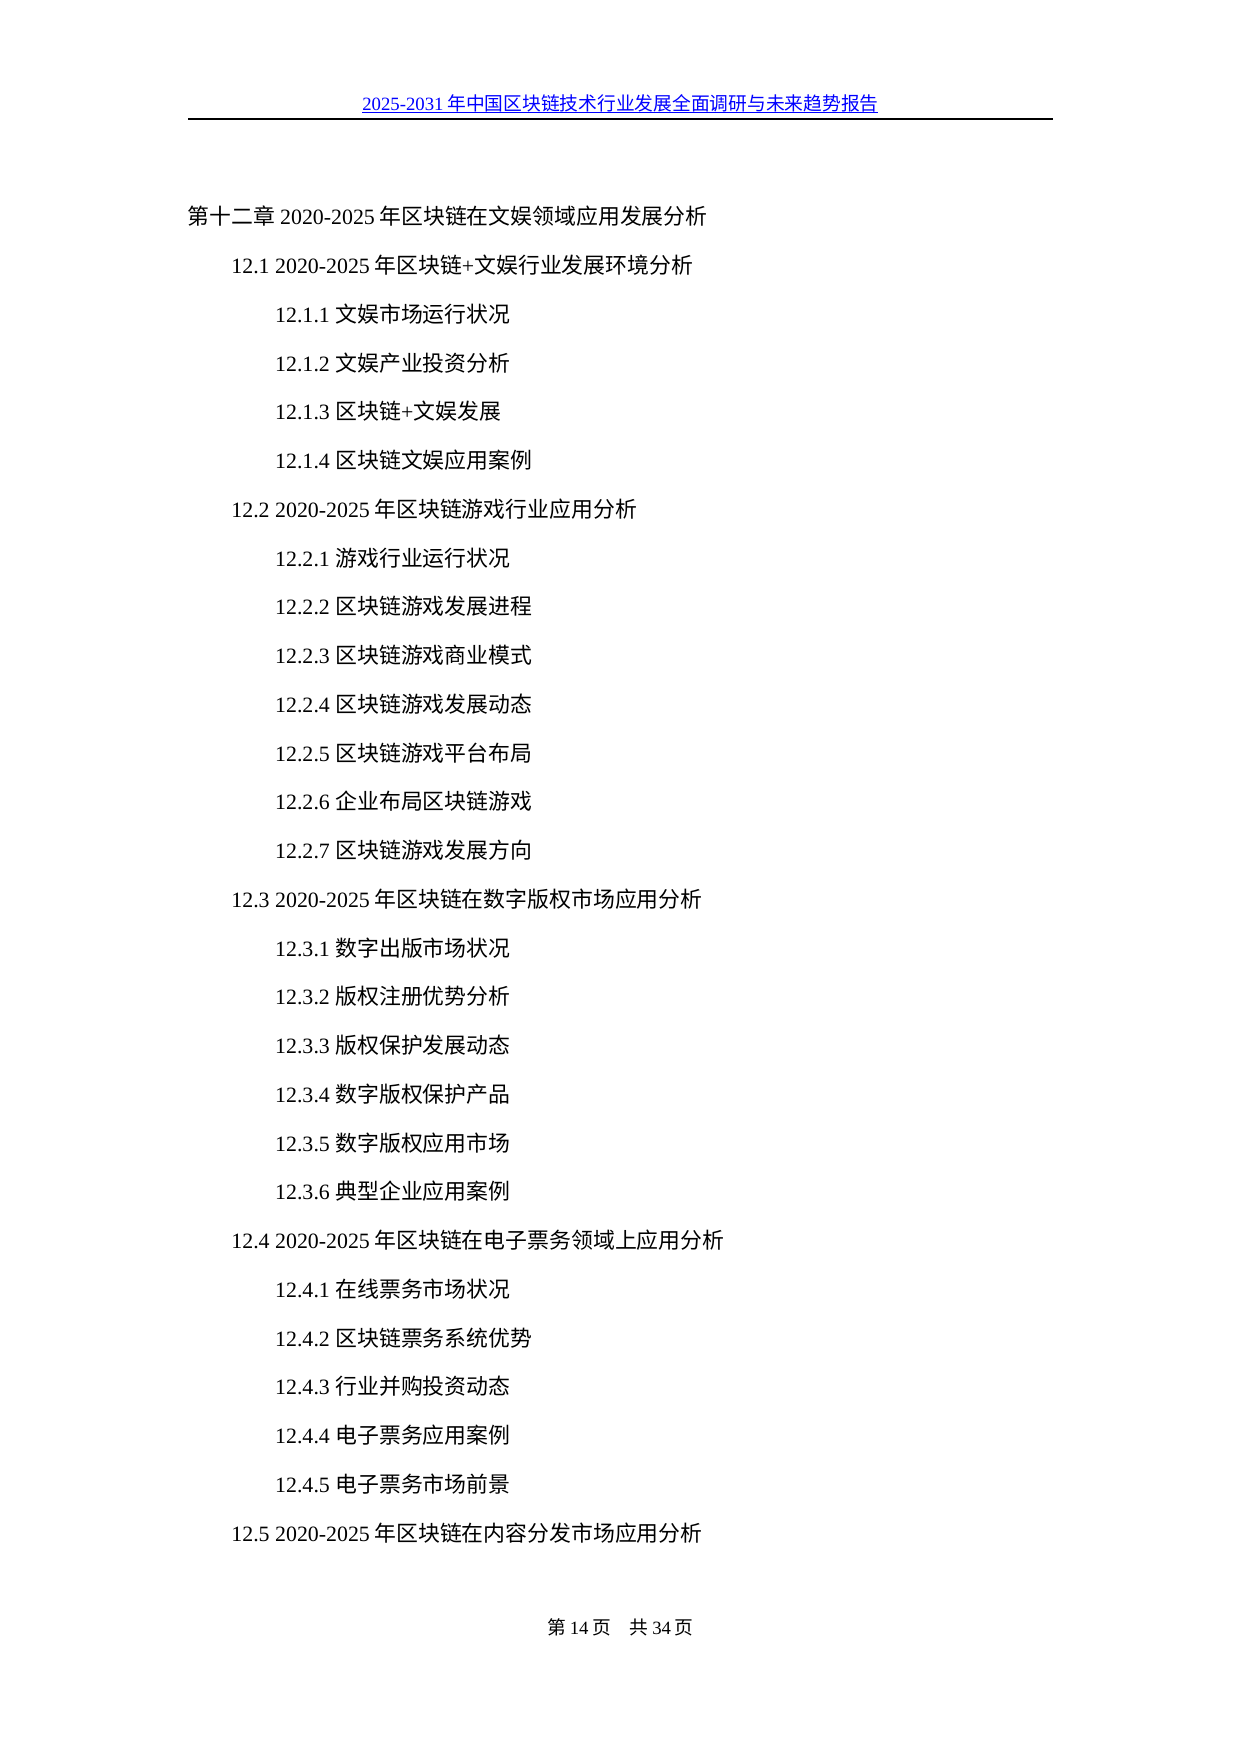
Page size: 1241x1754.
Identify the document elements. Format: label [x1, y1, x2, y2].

text [187, 150, 1053, 1548]
